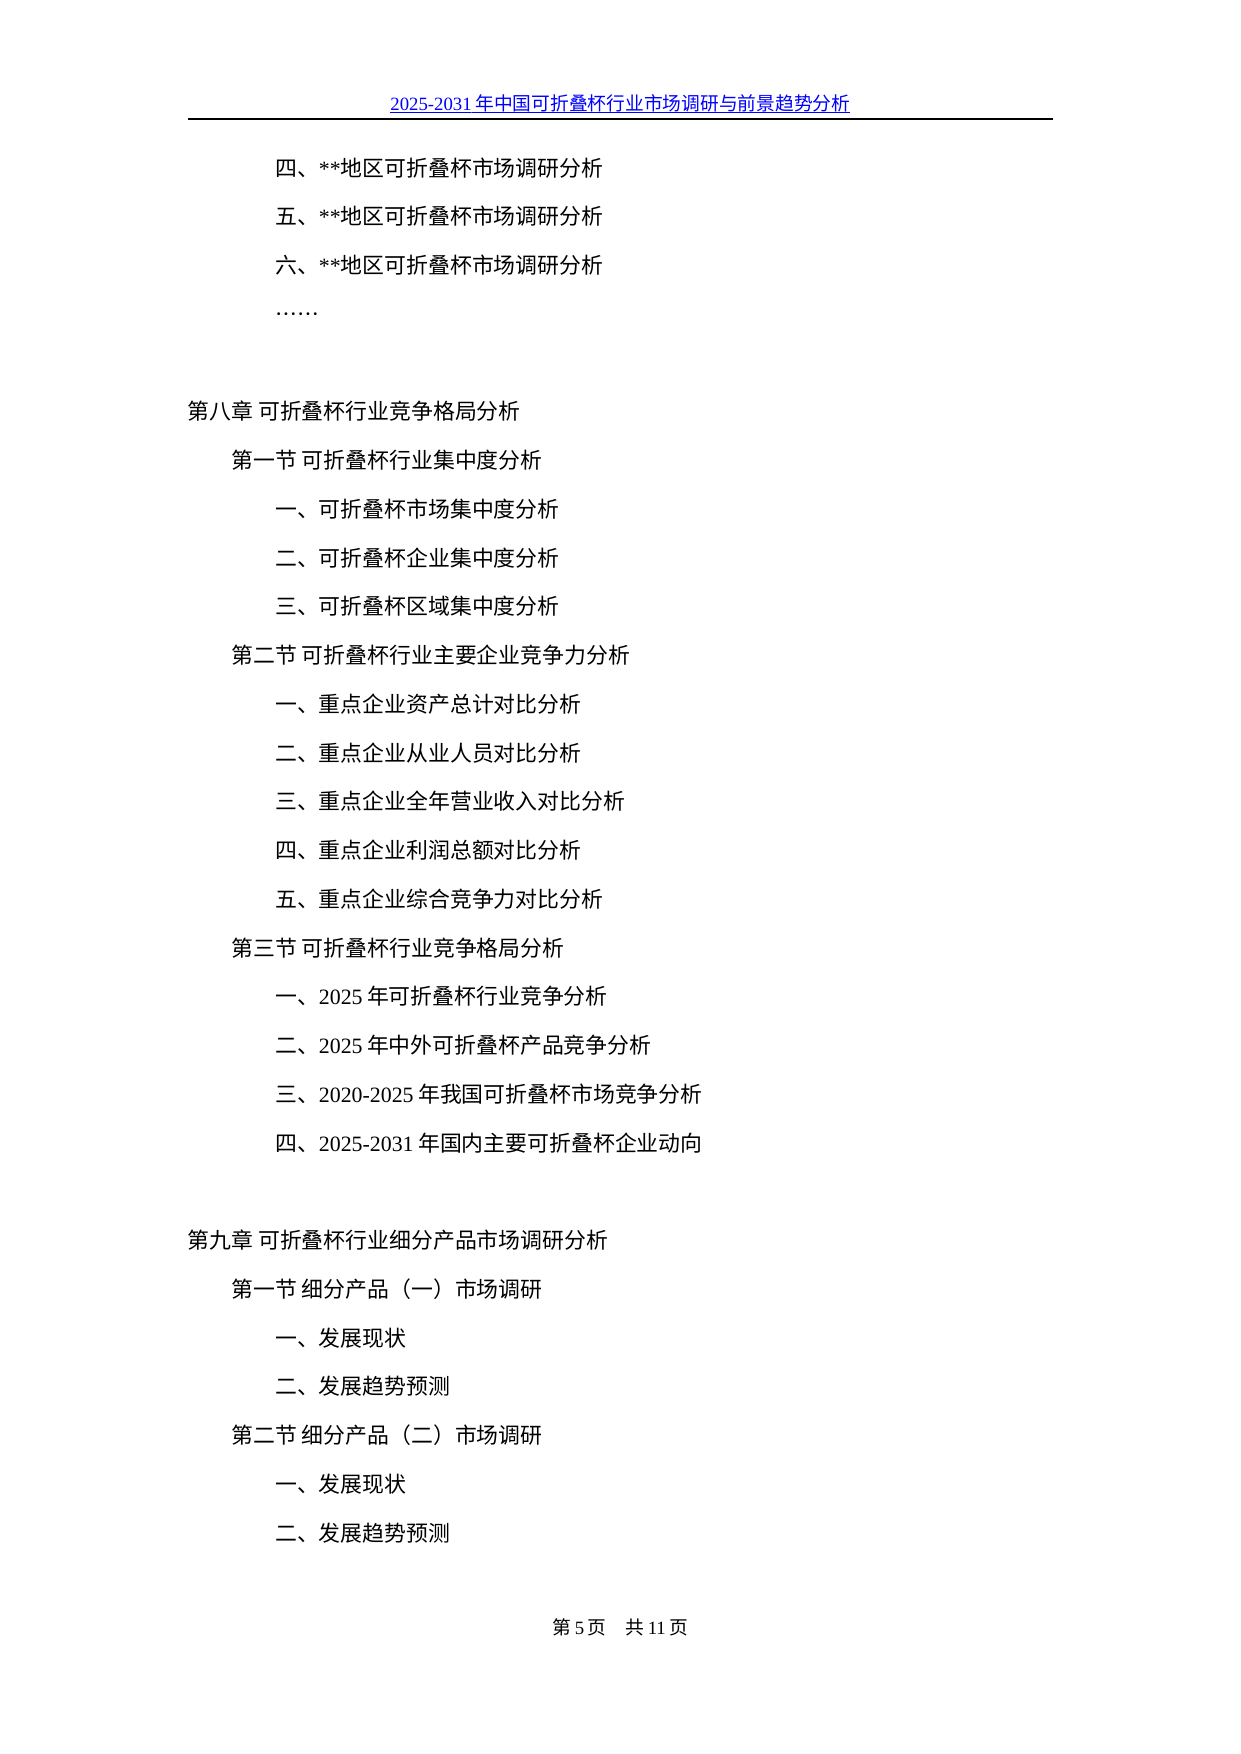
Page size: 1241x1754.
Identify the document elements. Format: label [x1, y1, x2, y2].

text [187, 150, 1053, 1548]
